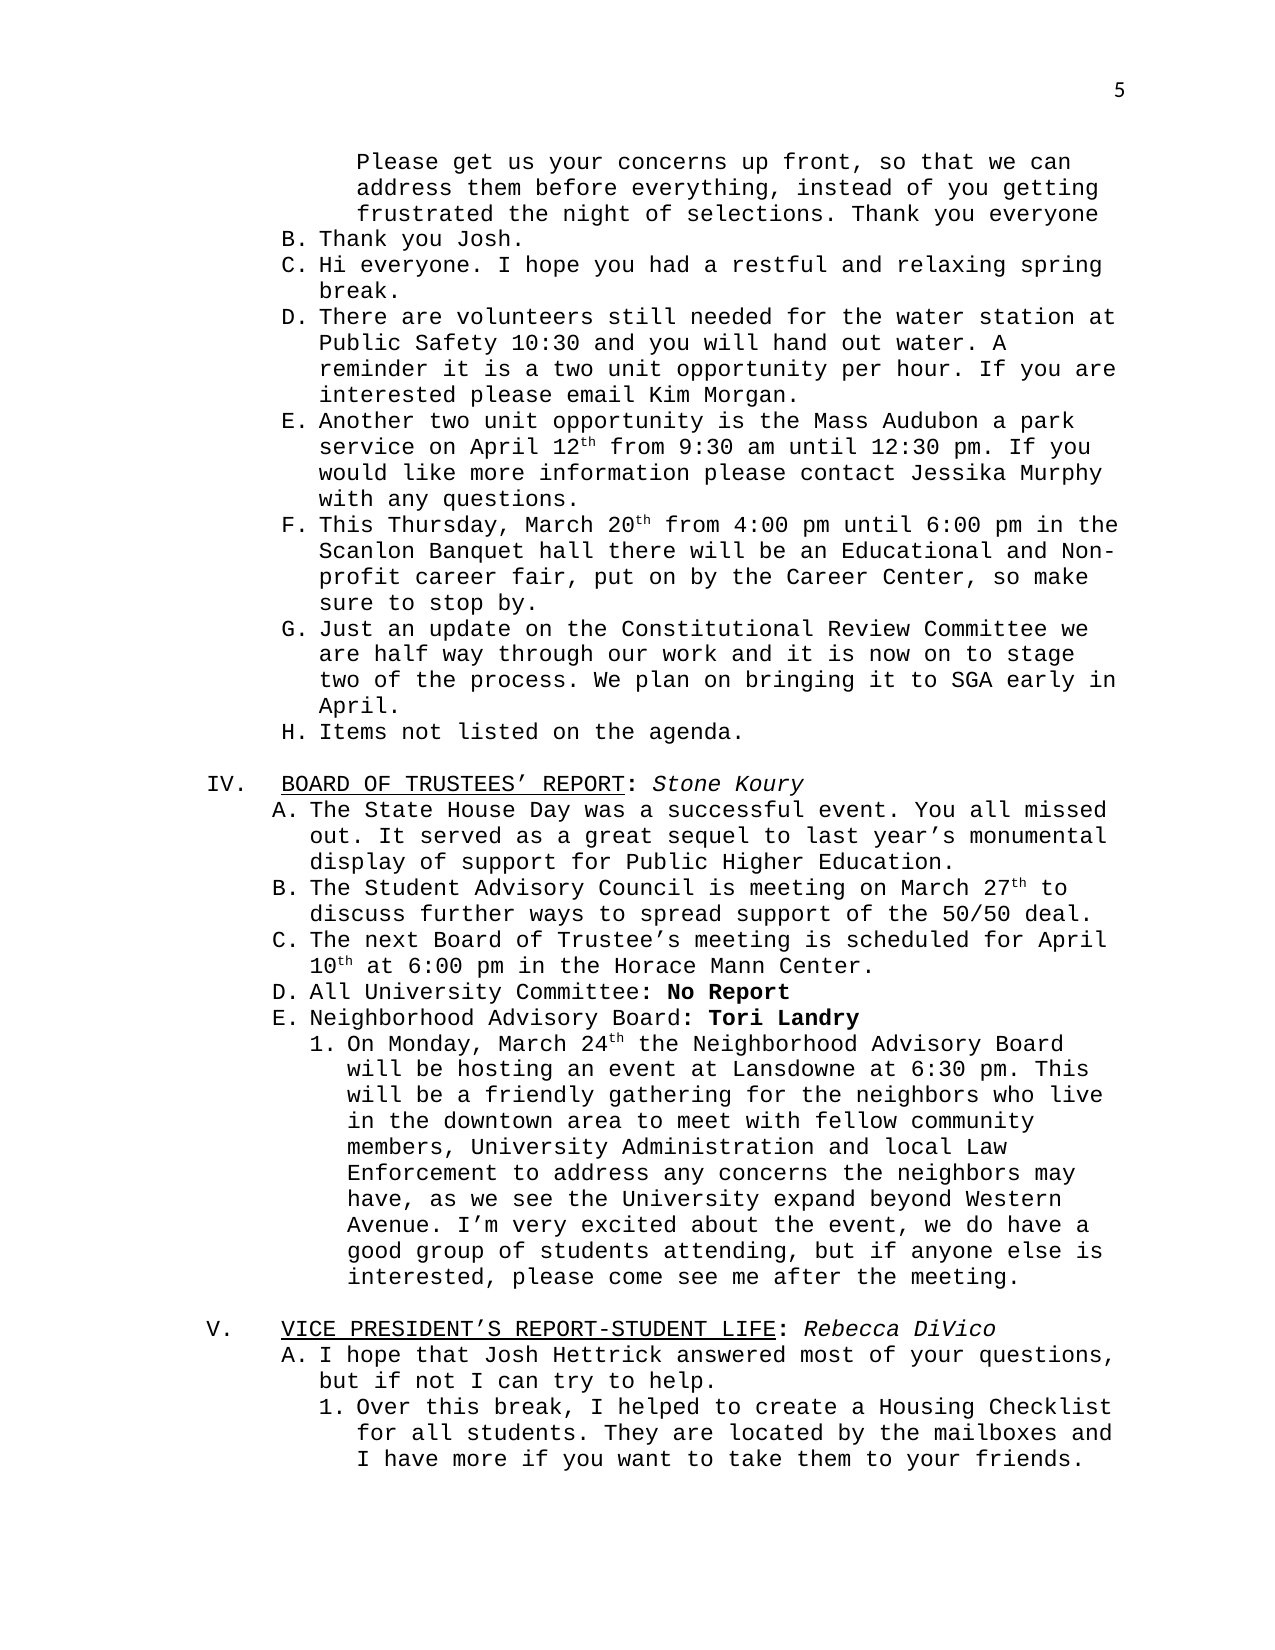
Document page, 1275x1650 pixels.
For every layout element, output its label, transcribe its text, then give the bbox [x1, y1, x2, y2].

list VICE PRESIDENT’S REPORT-STUDENT LIFE: Rebecca DiVico [206, 1317, 1125, 1343]
list Over this break, I helped to create a Housing Checklist for all students. They are located by the mailboxes and I have more if you want to take them to your friends. [319, 1395, 1125, 1473]
list BOARD OF TRUSTEES’ REPORT: Stone Koury [206, 772, 1125, 798]
list I hope that Josh Hettrick answered most of your questions, but if not I can try to help. [281, 1343, 1125, 1395]
text There are volunteers still needed for the water station at Public Safety 10:30 and you will hand out water. A reminder it is a two unit opportunity per hour. If you are interested please email Kim Morgan. [281, 306, 1125, 409]
text Another two unit opportunity is the Mass Audubon a park service on April 12th from 9:30 am until 12:30 pm. If you would like more information please contact Jessika Murphy with any questions. [281, 409, 1125, 513]
list All University Committee: No Report [272, 980, 1125, 1006]
text Thank you Josh. [281, 228, 1125, 254]
text Just an update on the Constitutional Review Committee we are half way through our work and it is now on to stage two of the process. We plan on bringing it to SGA early in April. [281, 617, 1125, 721]
text This Thursday, March 20th from 4:00 pm until 6:00 pm in the Scanlon Banquet hall there will be an Educational and Non-profit career fair, put on by the Career Center, so make sure to stop by. [281, 513, 1125, 617]
list The Student Advisory Council is meeting on March 27th to discuss further ways to spread support of the 50/50 deal. [272, 876, 1125, 928]
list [319, 150, 1125, 228]
list The next Board of Trustee’s meeting is scheduled for April 10th at 6:00 pm in the Horace Mann Center. [272, 928, 1125, 980]
list The State House Day was a successful event. You all missed out. It served as a great sequel to last year’s monumental display of support for Public Higher Education. [272, 798, 1125, 876]
list On Monday, March 24th the Neighborhood Advisory Board will be hosting an event at Lansdowne at 6:30 pm. This will be a friendly gathering for the neighbors who live in the downtown area to meet with fellow community members, University Administration and local Law Enforcement to address any concerns the neighbors may have, as we see the University expand beyond Western Avenue. I’m very excited about the event, we do have a good group of students attending, but if anyone else is interested, please come see me after the meeting. [309, 1032, 1125, 1291]
text Hi everyone. I hope you had a restful and relaxing spring break. [281, 254, 1125, 306]
text Items not listed on the agenda. [281, 721, 1125, 747]
list Neighborhood Advisory Board: Tori Landry [272, 1006, 1125, 1032]
